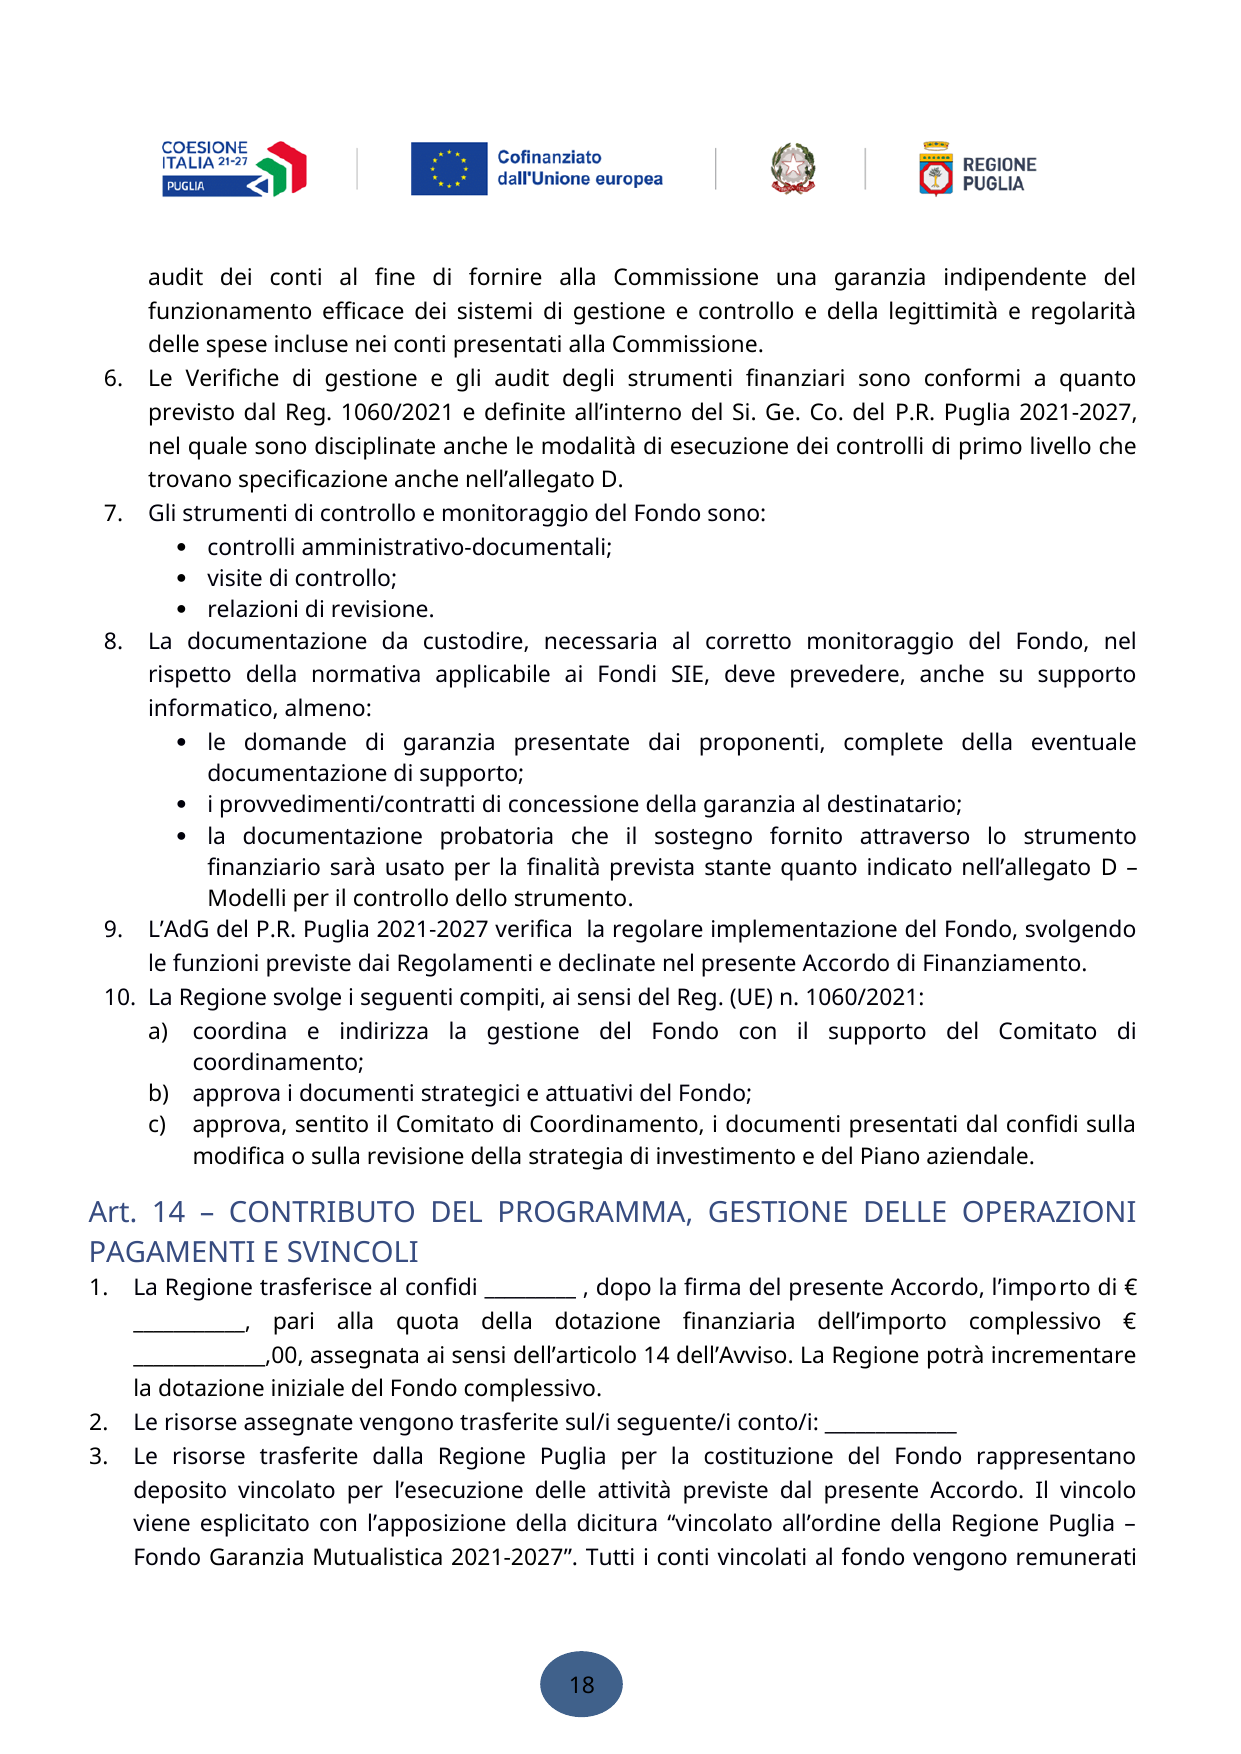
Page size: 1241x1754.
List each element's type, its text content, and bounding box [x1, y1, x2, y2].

list Le risorse assegnate vengono trasferite sul/i seguente/i conto/i: _____________ [89, 1406, 1138, 1437]
list controlli amministrativo-documentali; [177, 531, 1138, 562]
list Gli strumenti di controllo e monitoraggio del Fondo sono: [104, 497, 1138, 528]
list visite di controllo; [177, 562, 1138, 593]
list La Regione svolge i seguenti compiti, ai sensi del Reg. (UE) n. 1060/2021: [104, 981, 1138, 1012]
list approva, sentito il Comitato di Coordinamento, i documenti presentati dal confidi sulla modifica o sulla revisione della strategia di investimento e del Piano aziendale. [148, 1108, 1138, 1171]
list Le Verifiche di gestione e gli audit degli strumenti finanziari sono conformi a quanto previsto dal Reg. 1060/2021 e definite all’interno del Si. Ge. Co. del P.R. Puglia 2021-2027, nel quale sono disciplinate anche le modalità di esecuzione dei controlli di primo livello che trovano specificazione anche nell’allegato D. [104, 362, 1138, 494]
list i provvedimenti/contratti di concessione della garanzia al destinatario; [177, 788, 1138, 819]
picture [103, 75, 1094, 261]
list le domande di garanzia presentate dai proponenti, complete della eventuale documentazione di supporto; [177, 726, 1138, 788]
list L’AdG del P.R. Puglia 2021-2027 verifica la regolare implementazione del Fondo, svolgendo le funzioni previste dai Regolamenti e declinate nel presente Accordo di Finanziamento. [104, 913, 1138, 978]
list La Regione trasferisce al confidi _________ , dopo la firma del presente Accordo, l’importo di € ___________, pari alla quota della dotazione finanziaria dell’importo complessivo € _____________,00, assegnata ai sensi dell’articolo 14 dell’Avviso. La Regione potrà incrementare la dotazione iniziale del Fondo complessivo. [89, 1271, 1138, 1403]
subtitle Art. 14 – CONTRIBUTO DEL PROGRAMMA, GESTIONE DELLE OPERAZIONI PAGAMENTI E SVINCOLI [88, 1192, 1138, 1271]
list relazioni di revisione. [177, 593, 1138, 624]
list coordina e indirizza la gestione del Fondo con il supporto del Comitato di coordinamento; [148, 1014, 1138, 1077]
list La documentazione da custodire, necessaria al corretto monitoraggio del Fondo, nel rispetto della normativa applicabile ai Fondi SIE, deve prevedere, anche su supporto informatico, almeno: [104, 624, 1138, 723]
list la documentazione probatoria che il sostegno fornito attraverso lo strumento finanziario sarà usato per la finalità prevista stante quanto indicato nell’allegato D – Modelli per il controllo dello strumento. [177, 819, 1138, 913]
list approva i documenti strategici e attuativi del Fondo; [148, 1077, 1138, 1108]
